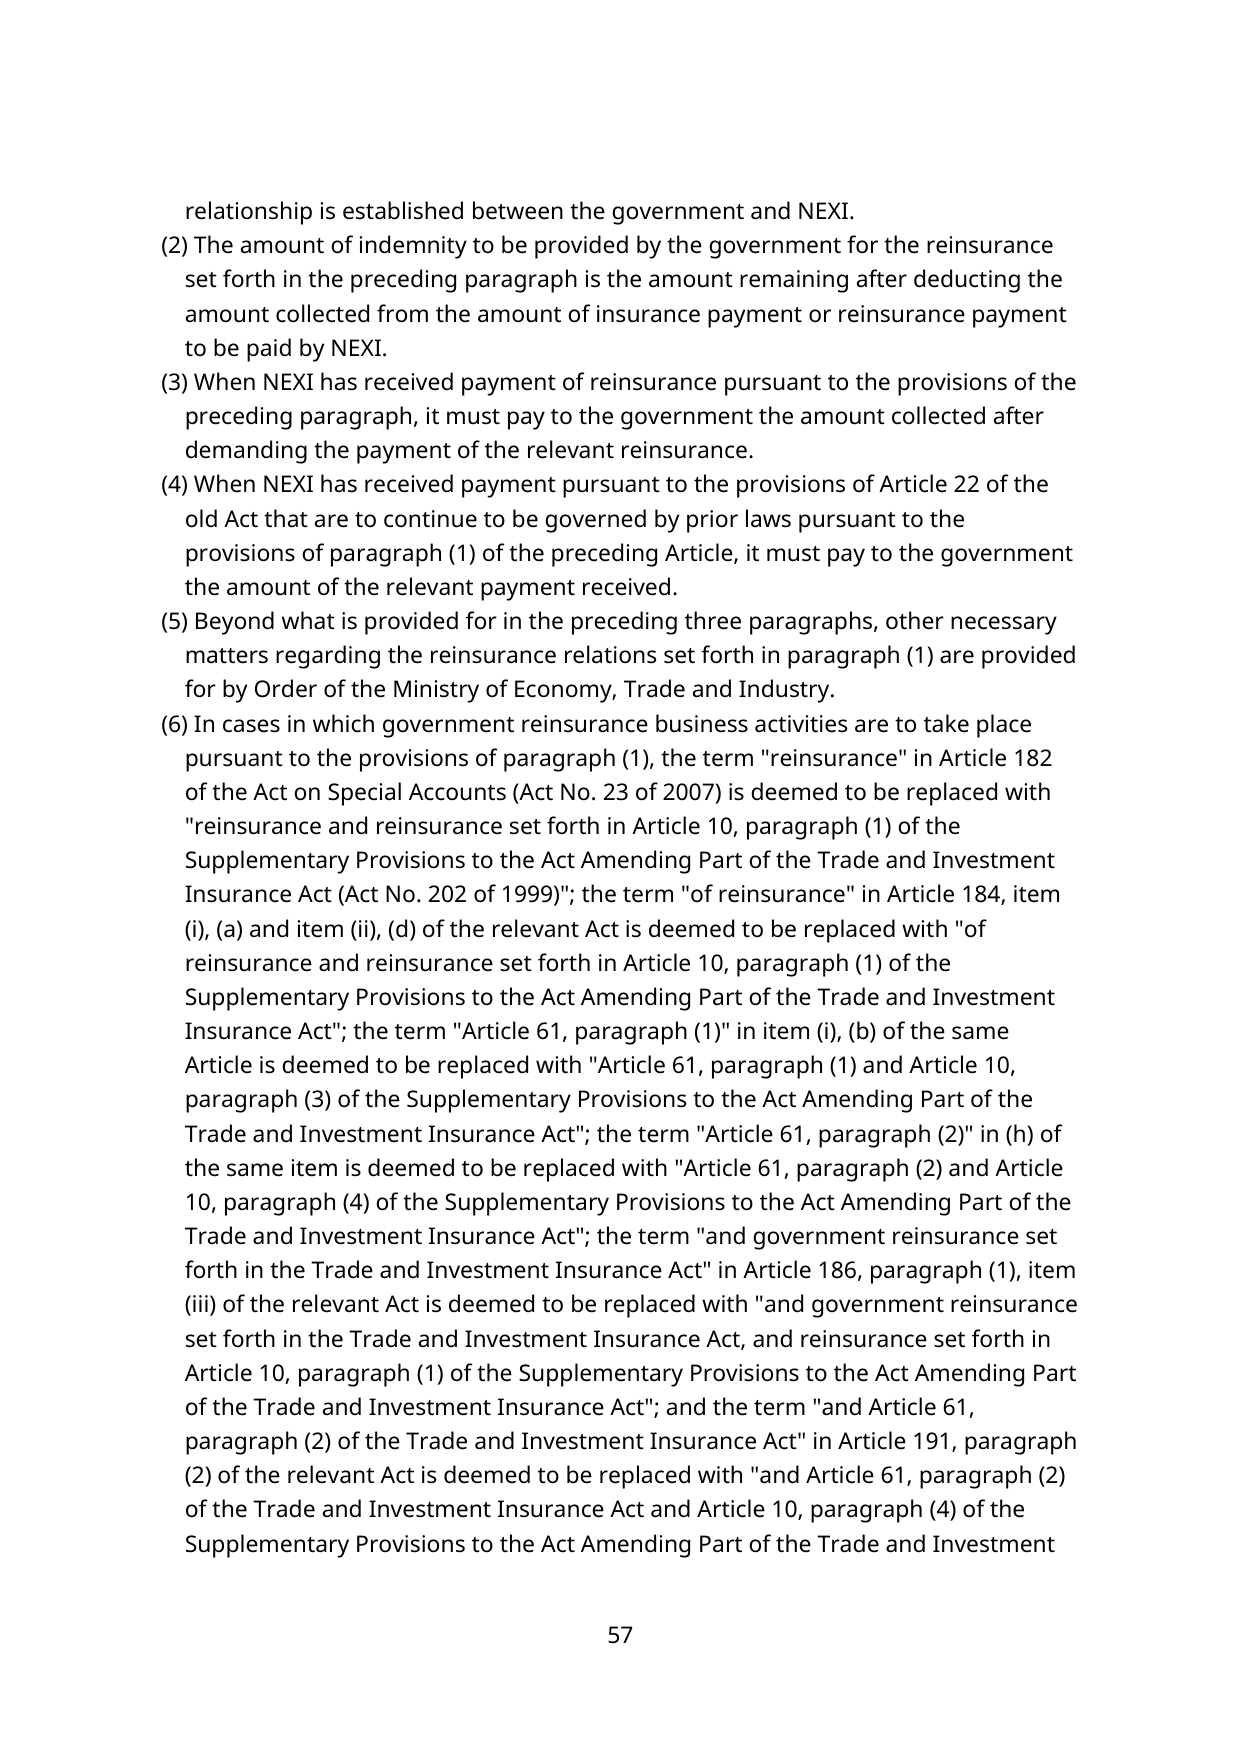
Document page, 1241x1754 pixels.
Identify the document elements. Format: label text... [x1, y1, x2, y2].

text (3) When NEXI has received payment of reinsurance pursuant to the provisions of the preceding paragraph, it must pay to the government the amount collected after demanding the payment of the relevant reinsurance. [161, 364, 1079, 467]
text (4) When NEXI has received payment pursuant to the provisions of Article 22 of the old Act that are to continue to be governed by prior laws pursuant to the provisions of paragraph (1) of the preceding Article, it must pay to the government the amount of the relevant payment received. [161, 467, 1079, 604]
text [161, 194, 1079, 228]
text (5) Beyond what is provided for in the preceding three paragraphs, other necessary matters regarding the reinsurance relations set forth in paragraph (1) are provided for by Order of the Ministry of Economy, Trade and Industry. [161, 604, 1079, 706]
text (2) The amount of indemnity to be provided by the government for the reinsurance set forth in the preceding paragraph is the amount remaining after deducting the amount collected from the amount of insurance payment or reinsurance payment to be paid by NEXI. [161, 228, 1079, 364]
